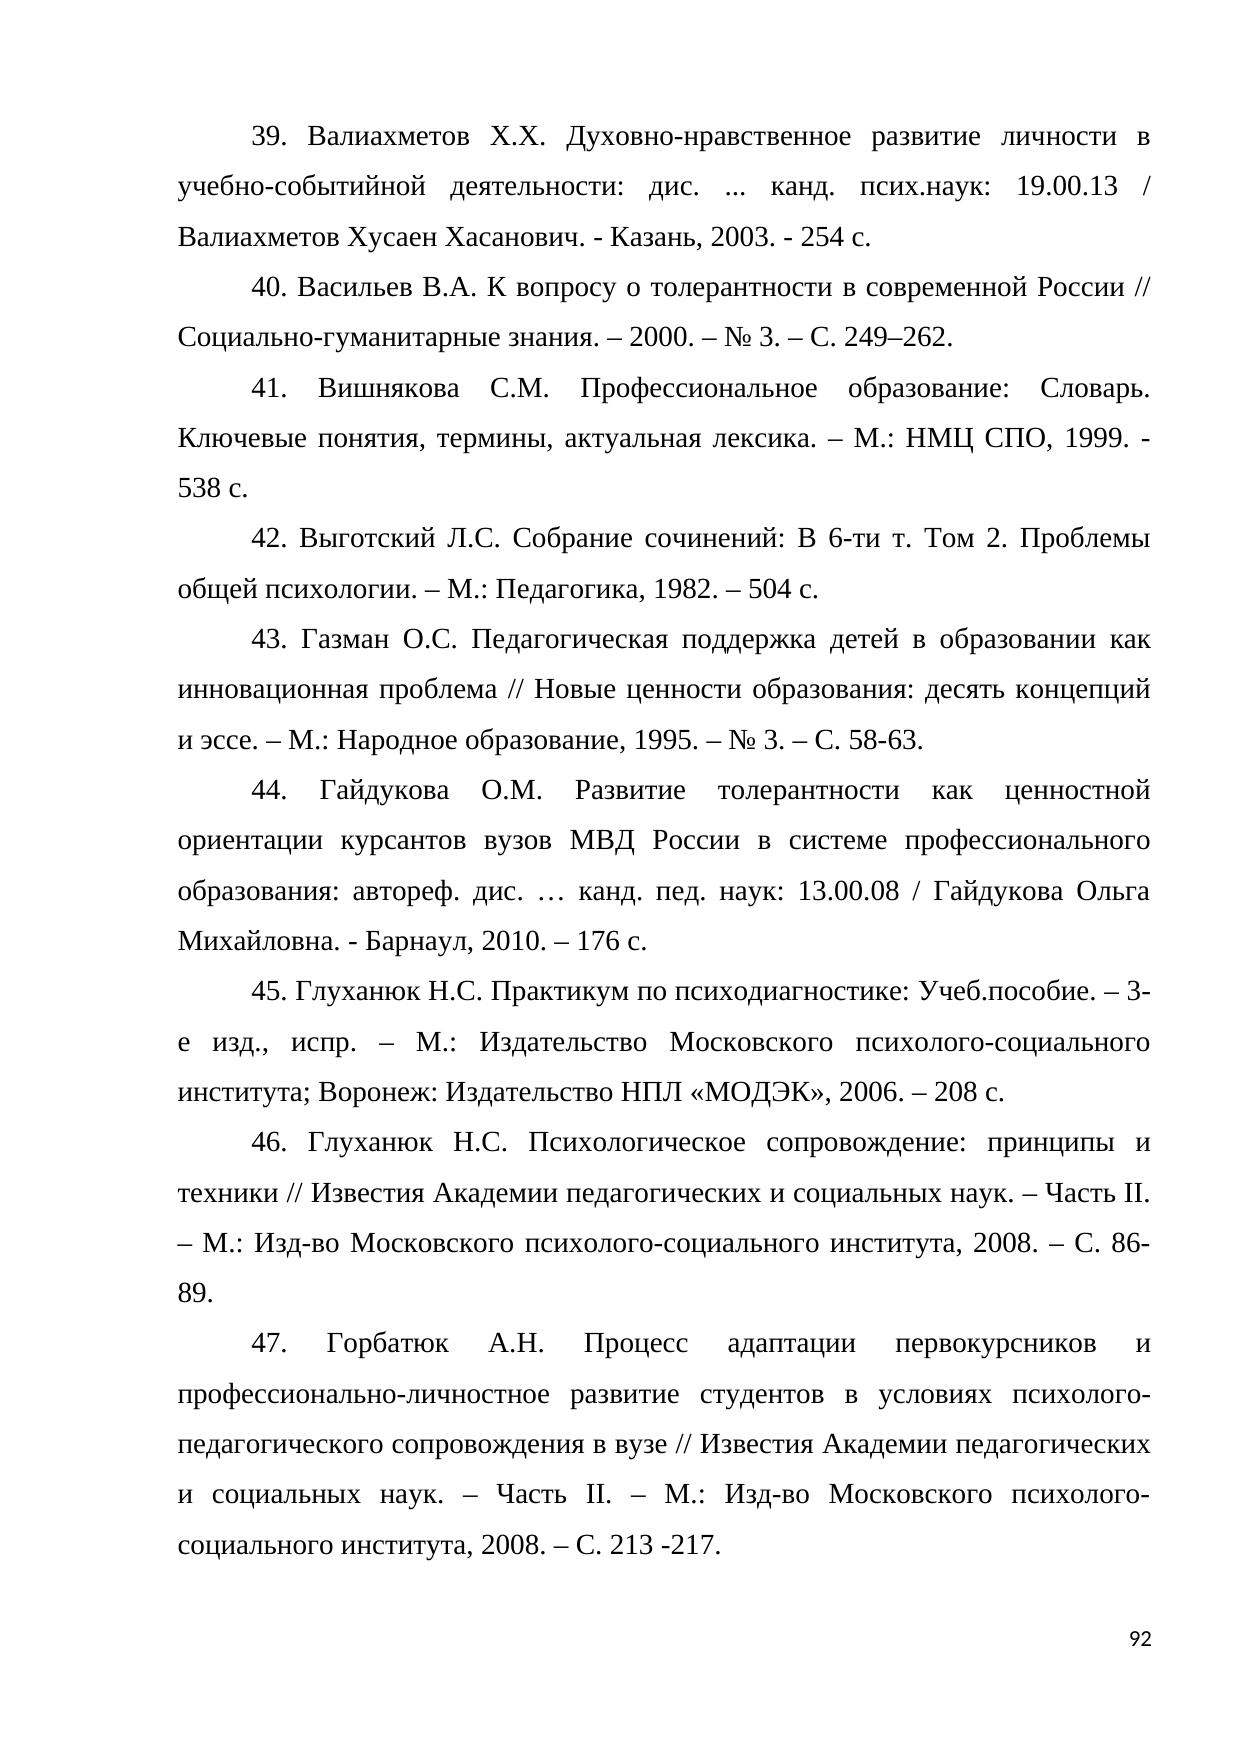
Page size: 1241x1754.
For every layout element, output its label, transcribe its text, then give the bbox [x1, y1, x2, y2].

text 40. Васильев В.А. К вопросу о толерантности в современной России // Социально-гуманитарные знания. – 2000. – № 3. – С. 249–262. [177, 269, 1152, 353]
text 42. Выготский Л.С. Собрание сочинений: В 6-ти т. Том 2. Проблемы общей психологии. – М.: Педагогика, 1982. – 504 с. [177, 521, 1152, 604]
text 39. Валиахметов Х.Х. Духовно-нравственное развитие личности в учебно-событийной деятельности: дис. ... канд. псих.наук: 19.00.13 / Валиахметов Хусаен Хасанович. - Казань, 2003. - 254 c. [177, 118, 1152, 252]
text 41. Вишнякова С.М. Профессиональное образование: Словарь. Ключевые понятия, термины, актуальная лексика. – М.: НМЦ СПО, 1999. - 538 с. [177, 370, 1152, 504]
text 45. Глуханюк Н.С. Практикум по психодиагностике: Учеб.пособие. – 3-е изд., испр. – М.: Издательство Московского психолого-социального института; Воронеж: Издательство НПЛ «МОДЭК», 2006. – 208 с. [177, 973, 1152, 1108]
text 47. Горбатюк А.Н. Процесс адаптации первокурсников и профессионально-личностное развитие студентов в условиях психолого-педагогического сопровождения в вузе // Известия Академии педагогических и социальных наук. – Часть II. – М.: Изд-во Московского психолого-социального института, 2008. – С. 213 -217. [177, 1326, 1152, 1560]
text 44. Гайдукова О.М. Развитие толерантности как ценностной ориентации курсантов вузов МВД России в системе профессионального образования: автореф. дис. … канд. пед. наук: 13.00.08 / Гайдукова Ольга Михайловна. - Барнаул, 2010. – 176 с. [177, 772, 1152, 957]
text 43. Газман О.С. Педагогическая поддержка детей в образовании как инновационная проблема // Новые ценности образования: десять концепций и эссе. – М.: Народное образование, 1995. – № 3. – С. 58-63. [177, 621, 1152, 755]
text 46. Глуханюк Н.С. Психологическое сопровождение: принципы и техники // Известия Академии педагогических и социальных наук. – Часть II. – М.: Изд-во Московского психолого-социального института, 2008. – С. 86-89. [177, 1124, 1152, 1309]
